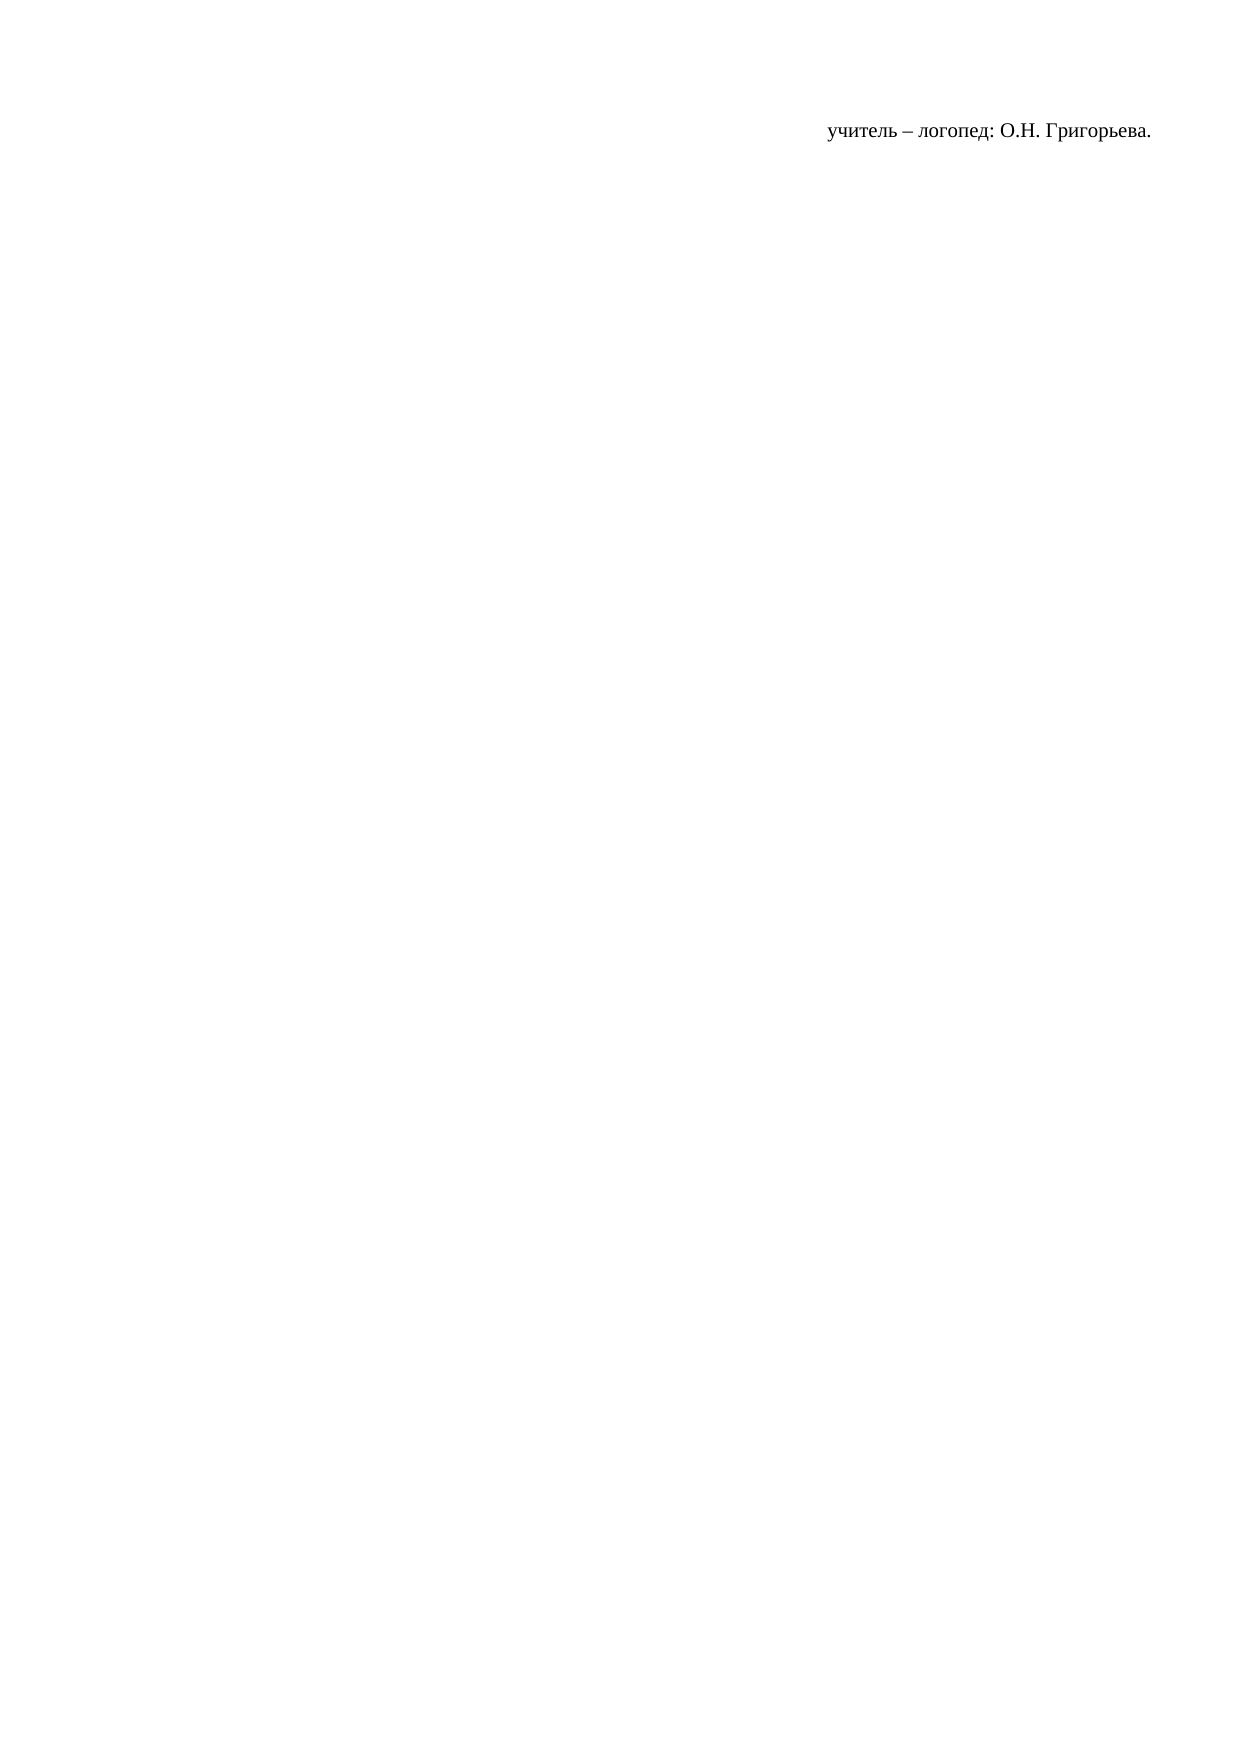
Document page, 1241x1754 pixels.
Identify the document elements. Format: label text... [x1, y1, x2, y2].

text учитель – логопед: О.Н. Григорьева. [177, 118, 1152, 142]
